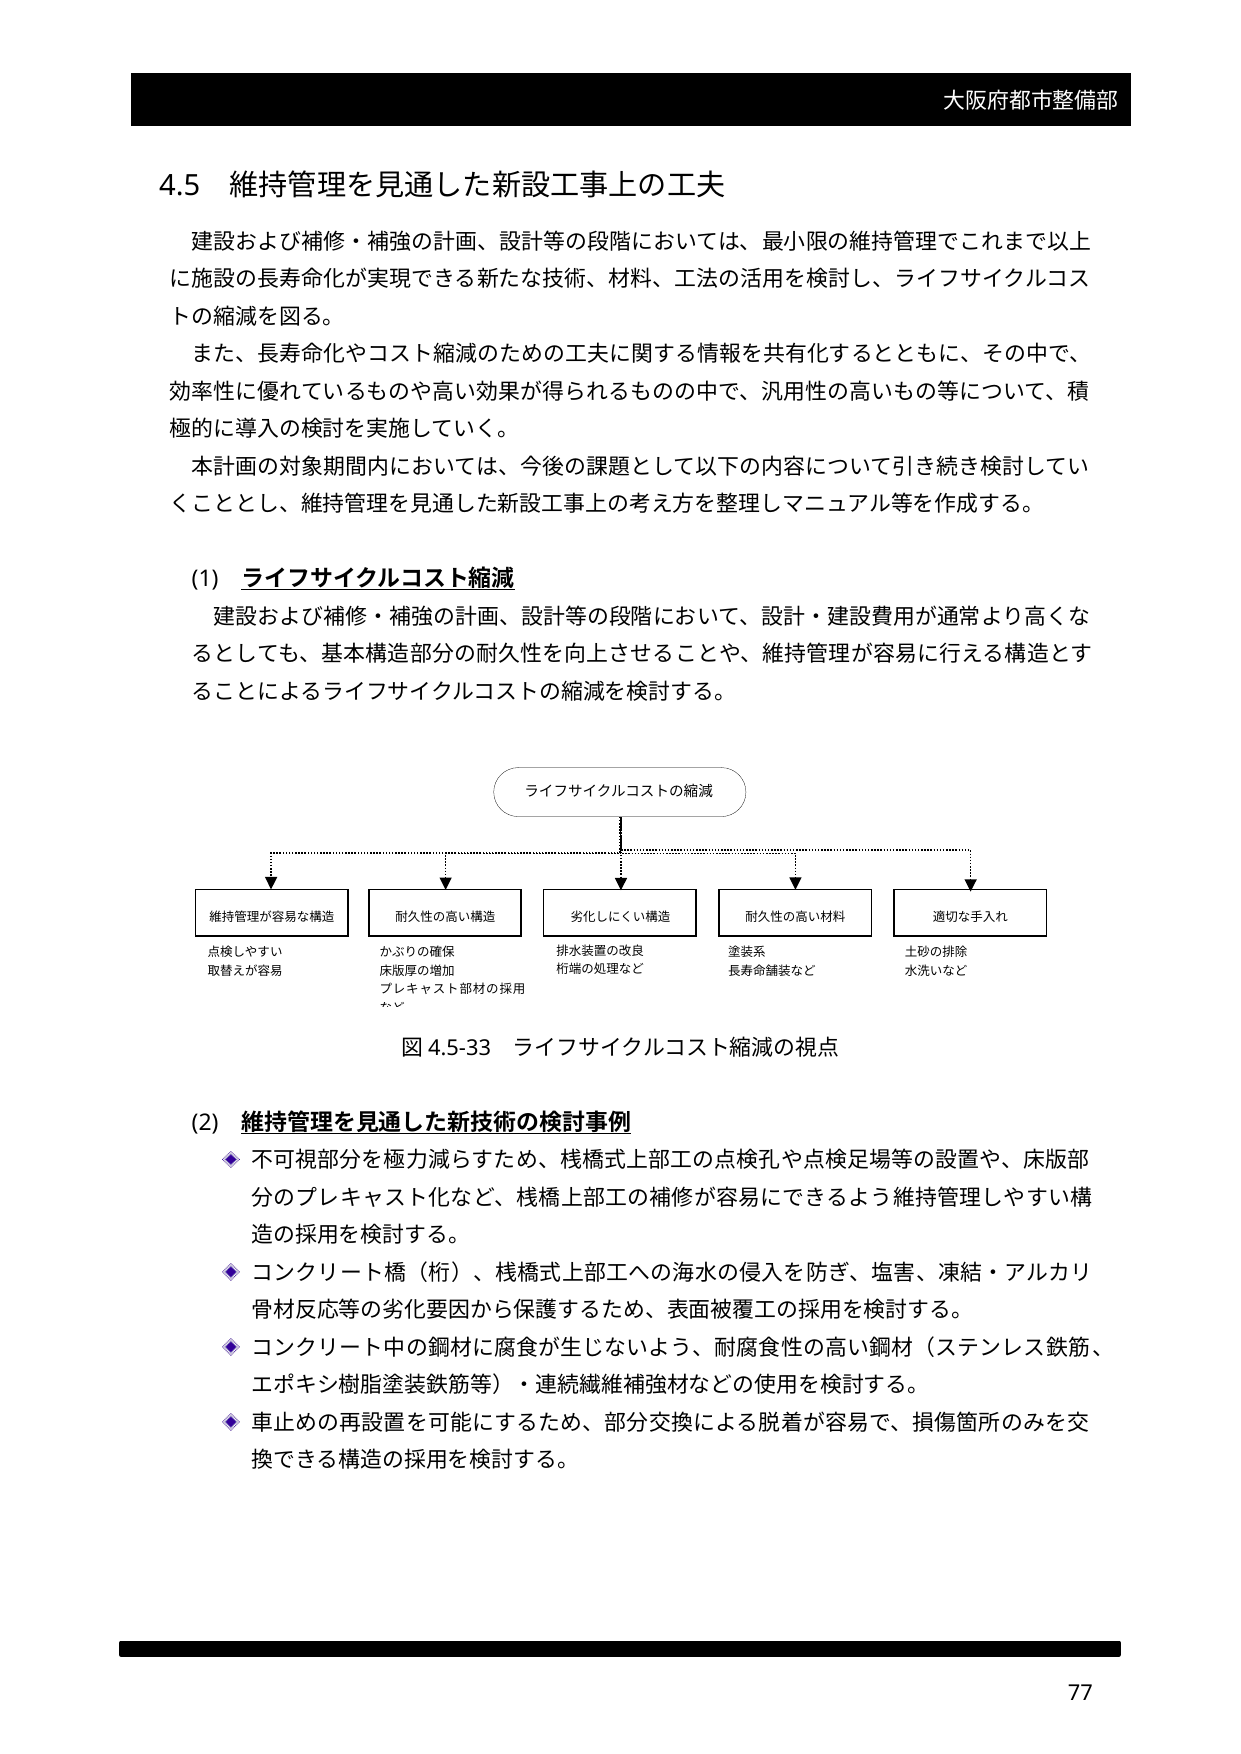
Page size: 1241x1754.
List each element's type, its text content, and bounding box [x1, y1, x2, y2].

list 車止めの再設置を可能にするため、部分交換による脱着が容易で、損傷箇所のみを交換できる構造の採用を検討する。 [222, 1402, 1092, 1477]
subtitle 維持管理を見通した新設工事上の工夫 [159, 146, 1092, 221]
subtitle ライフサイクルコスト縮減 [191, 558, 1092, 596]
text 建設および補修・補強の計画、設計等の段階において、設計・建設費用が通常より高くなるとしても、基本構造部分の耐久性を向上させることや、維持管理が容易に行える構造とすることによるライフサイクルコストの縮減を検討する。 [191, 596, 1092, 708]
text また、長寿命化やコスト縮減のための工夫に関する情報を共有化するとともに、その中で、効率性に優れているものや高い効果が得られるものの中で、汎用性の高いもの等について、積極的に導入の検討を実施していく。 [169, 333, 1092, 446]
list コンクリート中の鋼材に腐食が生じないよう、耐腐食性の高い鋼材（ステンレス鉄筋、エポキシ樹脂塗装鉄筋等）・連続繊維補強材などの使用を検討する。 [222, 1327, 1092, 1402]
picture [222, 1338, 240, 1356]
subtitle 維持管理を見通した新技術の検討事例 [191, 1102, 1092, 1139]
list コンクリート橋（桁）、桟橋式上部工への海水の侵入を防ぎ、塩害、凍結・アルカリ骨材反応等の劣化要因から保護するため、表面被覆工の採用を検討する。 [222, 1252, 1092, 1327]
picture [222, 1413, 240, 1431]
list 不可視部分を極力減らすため、桟橋式上部工の点検孔や点検足場等の設置や、床版部分のプレキャスト化など、桟橋上部工の補修が容易にできるよう維持管理しやすい構造の採用を検討する。 [222, 1139, 1092, 1252]
picture [222, 1263, 240, 1281]
picture [222, 1151, 240, 1168]
text 建設および補修・補強の計画、設計等の段階においては、最小限の維持管理でこれまで以上に施設の長寿命化が実現できる新たな技術、材料、工法の活用を検討し、ライフサイクルコストの縮減を図る。 [169, 221, 1092, 333]
text 本計画の対象期間内においては、今後の課題として以下の内容について引き続き検討していくこととし、維持管理を見通した新設工事上の考え方を整理しマニュアル等を作成する。 [169, 446, 1092, 521]
